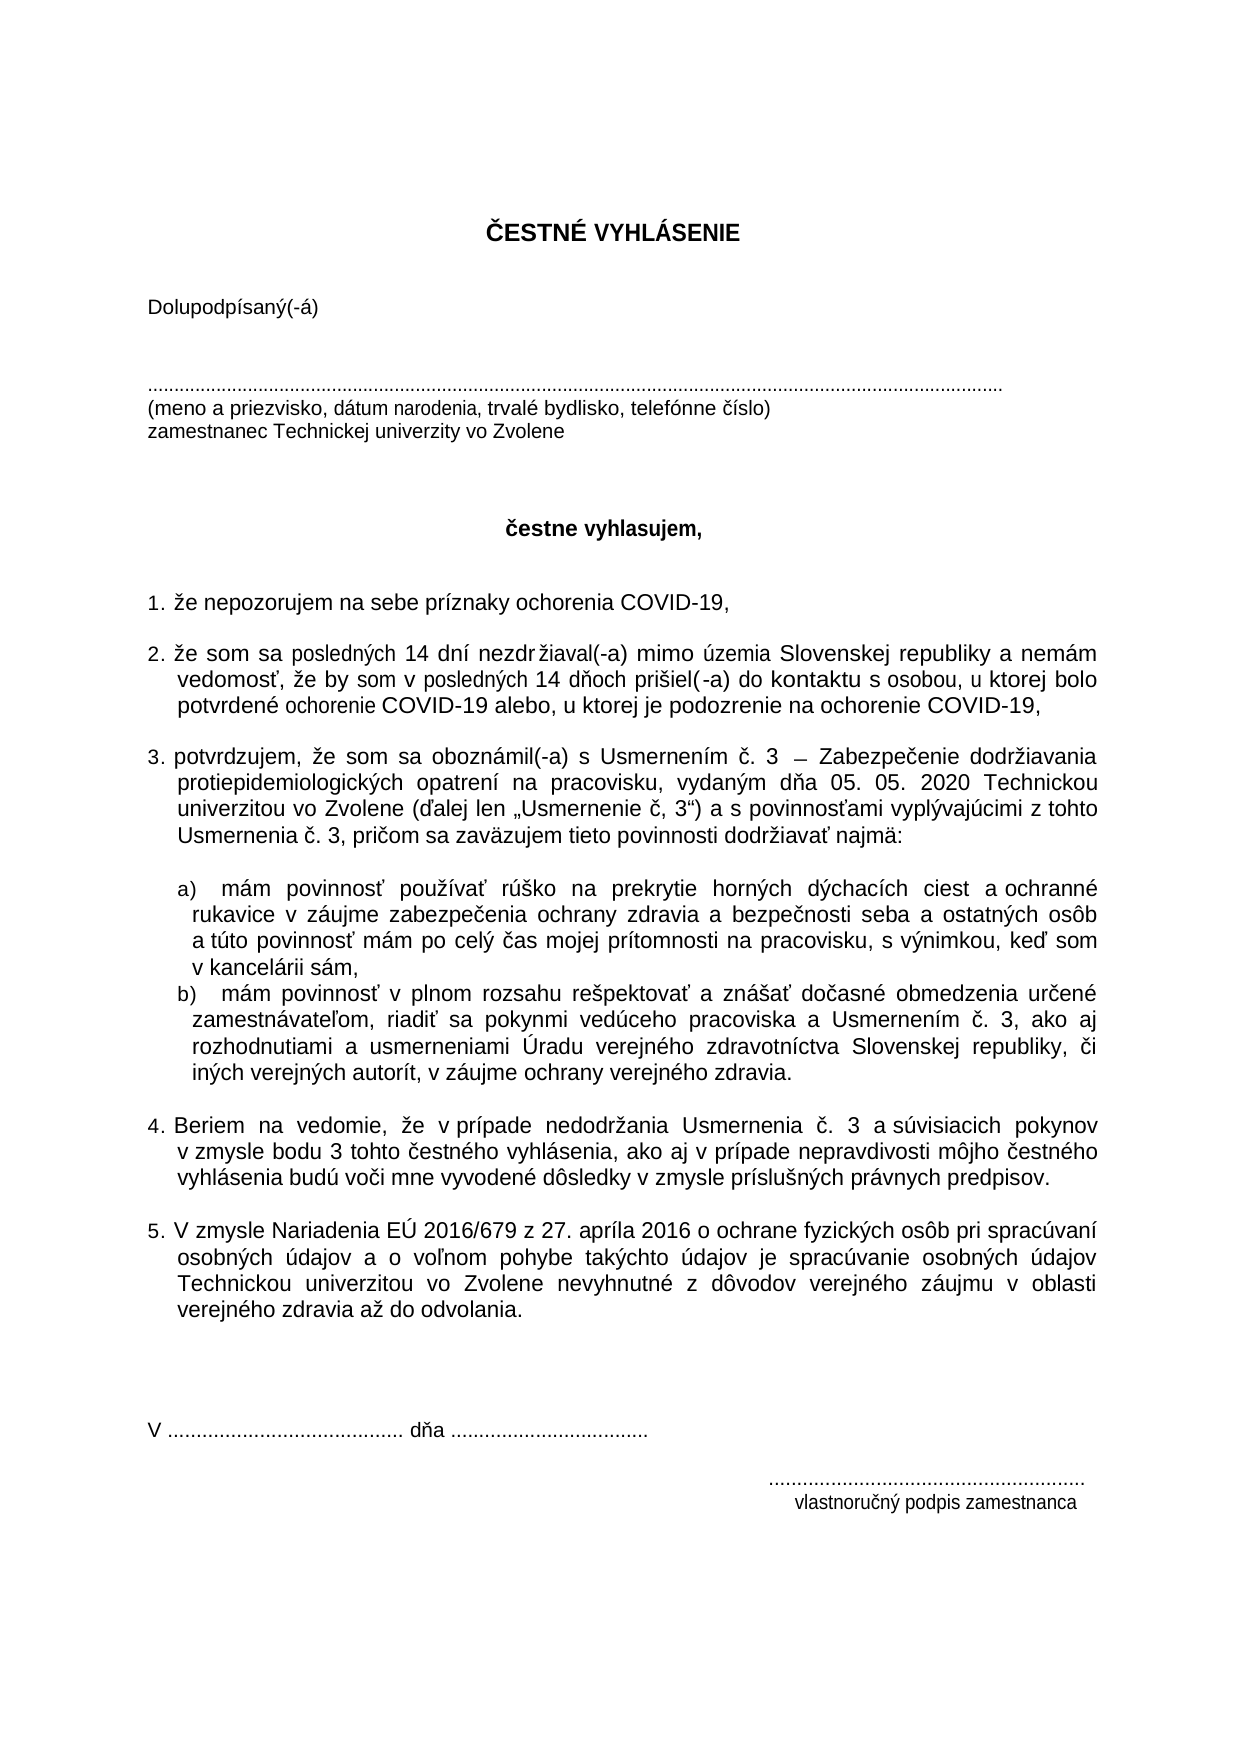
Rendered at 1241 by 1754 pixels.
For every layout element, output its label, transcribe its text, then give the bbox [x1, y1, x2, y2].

text čestne vyhlasujem, [505, 515, 1103, 541]
text Dolupodpísaný(-á) [147, 295, 1103, 319]
list mám povinnosť v plnom rozsahu rešpektovať a znášať dočasné obmedzenia určené zamestnávateľom, riadiť sa pokynmi vedúceho pracoviska a Usmernením č. 3, ako aj rozhodnutiami a usmerneniami Úradu verejného zdravotníctva Slovenskej republiky, či iných verejných autorít, v záujme ochrany verejného zdravia. [177, 980, 1098, 1085]
text ........................................................ [768, 1466, 1103, 1490]
list že som sa posledných 14 dní nezdr žiaval(-a) mimo územia Slovenskej republiky a nemám vedomosť, že by som v posledných 14 dňoch prišiel( -a) do kontaktu s osobou, u ktorej bolo potvrdené ochorenie COVID-19 alebo, u ktorej je podozrenie na ochorenie COVID-19, [147, 640, 1098, 719]
text (meno a priezvisko, dátum narodenia, trvalé bydlisko, telefónne číslo) [147, 395, 1103, 419]
list Beriem na vedomie, že v prípade nedodržania Usmernenia č. 3 a súvisiacich pokynov v zmysle bodu 3 tohto čestného vyhlásenia, ako aj v prípade nepravdivosti môjho čestného vyhlásenia budú voči mne vyvodené dôsledky v zmysle príslušných právnych predpisov. [147, 1112, 1098, 1191]
list mám povinnosť používať rúško na prekrytie horných dýchacích ciest a ochranné rukavice v záujme zabezpečenia ochrany zdravia a bezpečnosti seba a ostatných osôb a túto povinnosť mám po celý čas mojej prítomnosti na pracovisku, s výnimkou, keď som v kancelárii sám, [177, 874, 1098, 980]
list V zmysle Nariadenia EÚ 2016/679 z 27. apríla 2016 o ochrane fyzických osôb pri spracúvaní osobných údajov a o voľnom pohybe takýchto údajov je spracúvanie osobných údajov Technickou univerzitou vo Zvolene nevyhnutné z dôvodov verejného záujmu v oblasti verejného zdravia až do odvolania. [147, 1217, 1098, 1322]
text ČESTNÉ VYHLÁSENIE [486, 219, 1103, 247]
text zamestnanec Technickej univerzity vo Zvolene [147, 419, 1103, 443]
text vlastnoručný podpis zamestnanca [694, 1491, 1103, 1514]
list že nepozorujem na sebe príznaky ochorenia COVID-19, [147, 589, 1098, 616]
text V ......................................... dňa ................................... [147, 1418, 1103, 1442]
list potvrdzujem, že som sa oboznámil(-a) s Usmernením č. 3 ̶ Zabezpečenie dodržiavania protiepidemiologických opatrení na pracovisku, vydaným dňa 05. 05. 2020 Technickou univerzitou vo Zvolene (ďalej len „Usmernenie č, 3“) a s povinnosťami vyplývajúcimi z tohto Usmernenia č. 3, pričom sa zaväzujem tieto povinnosti dodržiavať najmä: [147, 743, 1098, 848]
text ................................................................................................................................................................... [147, 371, 1103, 395]
